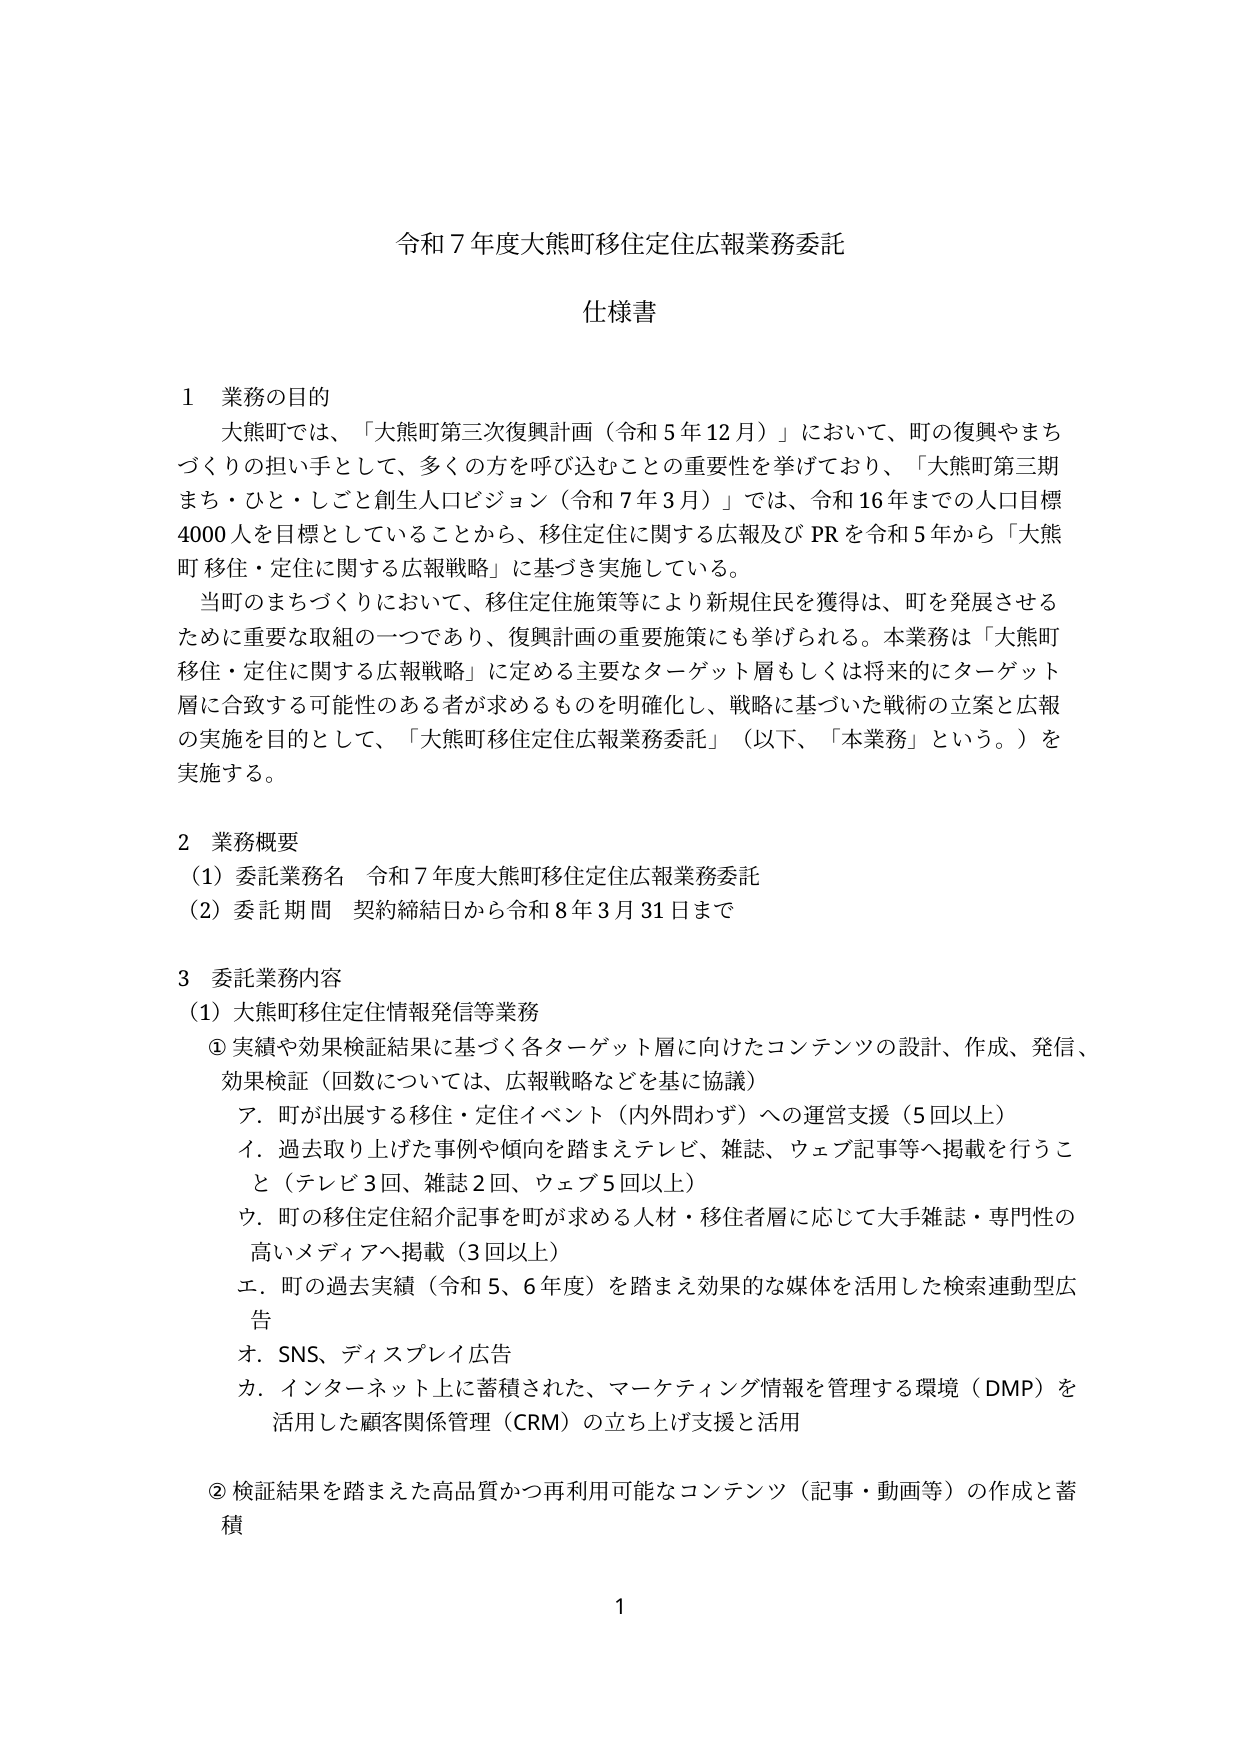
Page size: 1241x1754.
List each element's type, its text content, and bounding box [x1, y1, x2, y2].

text 大熊町では、「大熊町第三次復興計画（令和5年12月）」において、町の復興やまちづくりの担い手として、多くの方を呼び込むことの重要性を挙げており、「大熊町第三期まち・ひと・しごと創生人口ビジョン（令和7年3月）」では、令和16年までの人口目標4000人を目標としていることから、移住定住に関する広報及びPRを令和5年から「大熊町 移住・定住に関する広報戦略」に基づき実施している。 [177, 413, 1063, 584]
text オ．SNS、ディスプレイ広告 [236, 1336, 1078, 1370]
text （2）委託期間 契約締結日から令和8年3月31日まで [177, 892, 1063, 926]
text ウ．町の移住定住紹介記事を町が求める人材・移住者層に応じて大手雑誌・専門性の高いメディアへ掲載（3回以上） [236, 1199, 1078, 1268]
text （1）委託業務名 令和７年度大熊町移住定住広報業務委託 [179, 858, 1063, 892]
text ①実績や効果検証結果に基づく各ターゲット層に向けたコンテンツの設計、作成、発信、効果検証（回数については、広報戦略などを基に協議） [207, 1028, 1078, 1097]
text （1）大熊町移住定住情報発信等業務 [177, 994, 1063, 1028]
text 当町のまちづくりにおいて、移住定住施策等により新規住民を獲得は、町を発展させるために重要な取組の一つであり、復興計画の重要施策にも挙げられる。本業務は「大熊町 移住・定住に関する広報戦略」に定める主要なターゲット層もしくは将来的にターゲット層に合致する可能性のある者が求めるものを明確化し、戦略に基づいた戦術の立案と広報の実施を目的として、「大熊町移住定住広報業務委託」（以下、「本業務」という。）を実施する。 [177, 584, 1063, 789]
text ②検証結果を踏まえた高品質かつ再利用可能なコンテンツ（記事・動画等）の作成と蓄積 [207, 1473, 1078, 1541]
text ア．町が出展する移住・定住イベント（内外問わず）への運営支援（5回以上） [236, 1097, 1078, 1131]
text カ．インターネット上に蓄積された、マーケティング情報を管理する環境（DMP）を活用した顧客関係管理（CRM）の立ち上げ支援と活用 [236, 1370, 1078, 1438]
text 3 委託業務内容 [177, 960, 1063, 994]
text 仕様書 [177, 277, 1063, 345]
text エ．町の過去実績（令和5、6年度）を踏まえ効果的な媒体を活用した検索連動型広告 [236, 1268, 1078, 1336]
text イ．過去取り上げた事例や傾向を踏まえテレビ、雑誌、ウェブ記事等へ掲載を行うこと（テレビ3回、雑誌2回、ウェブ5回以上） [236, 1131, 1078, 1199]
text １ 業務の目的 [177, 379, 1063, 413]
text 2 業務概要 [177, 823, 1063, 858]
text 令和７年度大熊町移住定住広報業務委託 [177, 208, 1063, 277]
